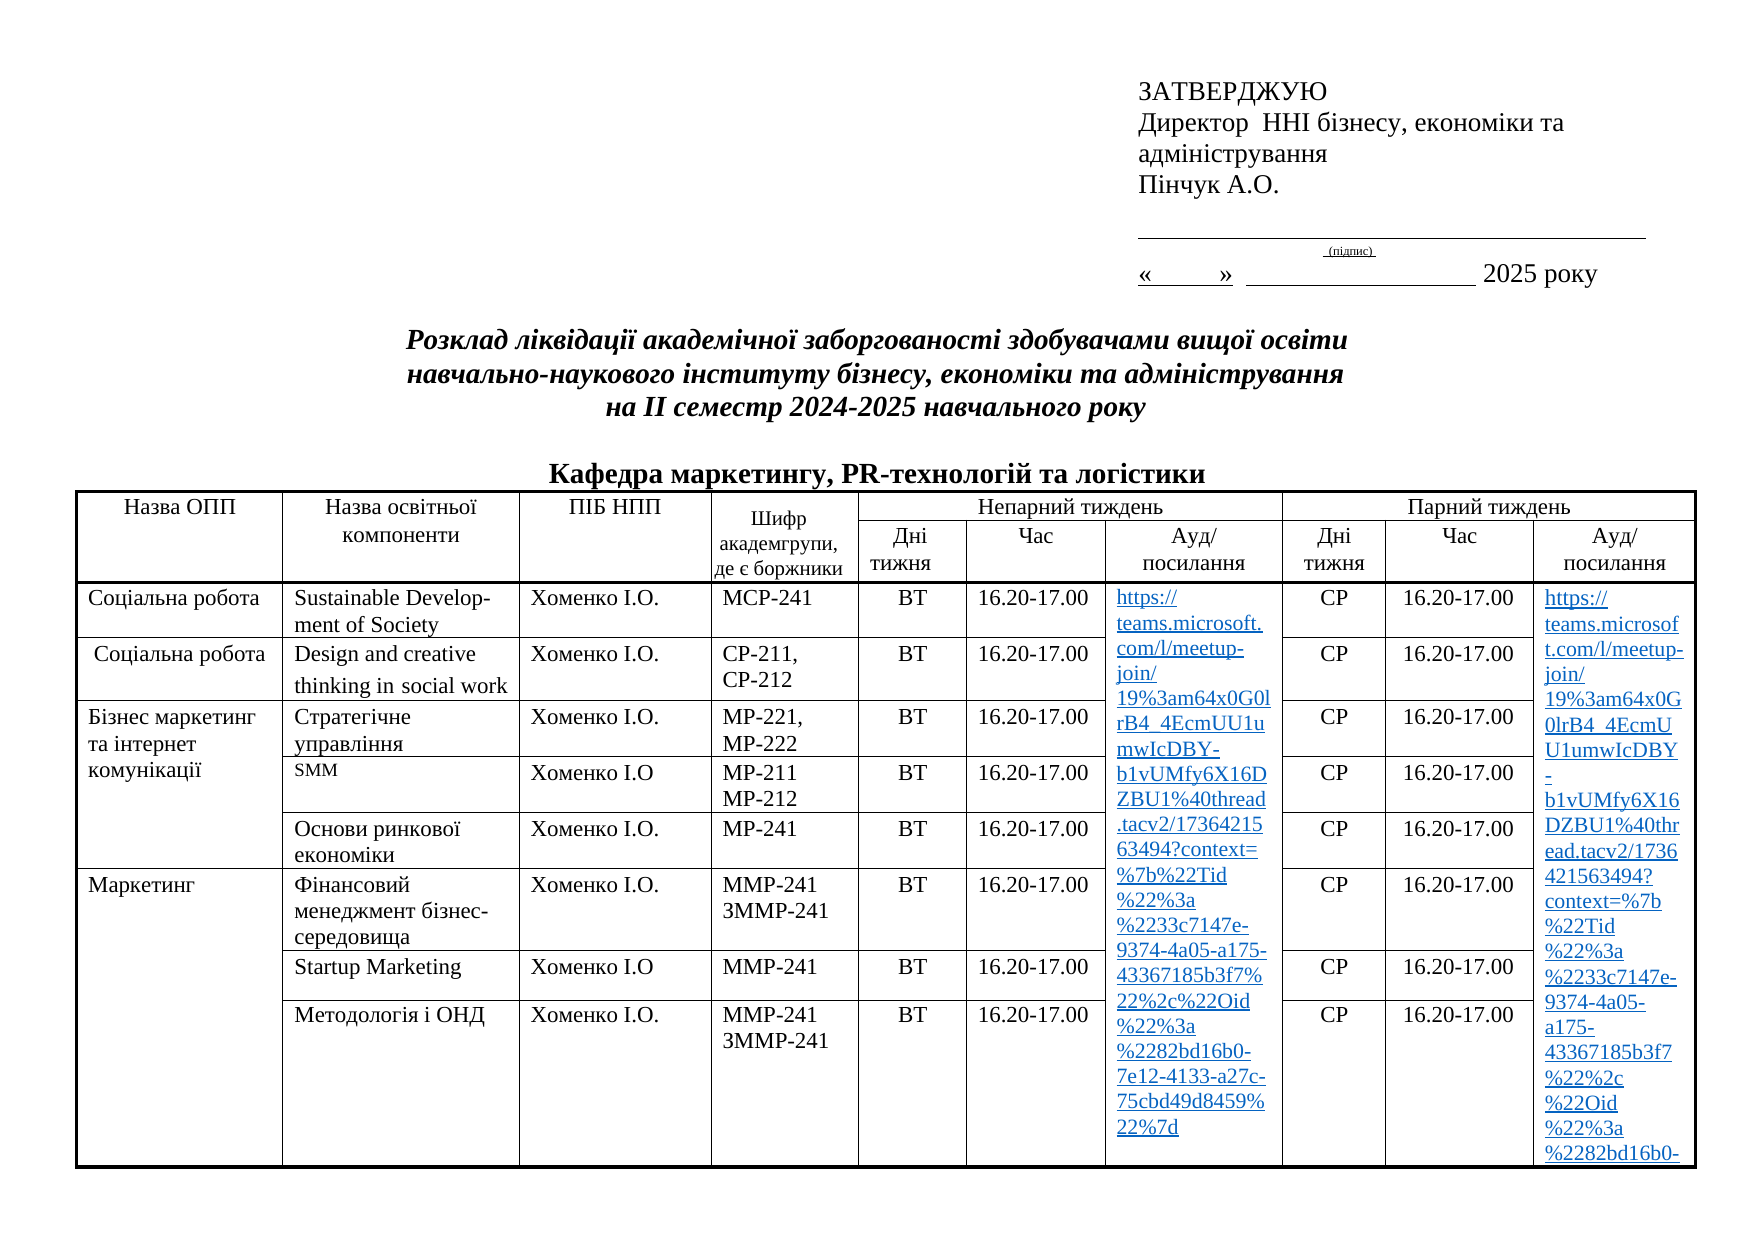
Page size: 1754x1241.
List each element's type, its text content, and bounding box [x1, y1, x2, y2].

table_header Шифр академгрупи, де є боржники [712, 493, 858, 581]
table_cell Хоменко І.О. [520, 701, 711, 756]
table_cell ВТ [859, 869, 966, 950]
table_cell СР [1283, 869, 1385, 950]
table_cell Хоменко І.О. [520, 813, 711, 868]
table_cell СР-211, СР-212 [712, 638, 858, 700]
table_cell Хоменко І.О. [520, 1001, 711, 1165]
text Розклад ліквідації академічної заборгованості здобувачами вищої освіти [75, 322, 1679, 356]
text Пінчук А.О. [1138, 168, 1679, 199]
table_cell 16.20-17.00 [967, 701, 1105, 756]
table_cell Маркетинг [78, 869, 282, 1165]
table_cell https://teams.microsoft.com/l/meetup-join/19%3am64x0G0lrB4_4EcmUU1umwIcDBY-b1vUMfy6X16DZBU1%40thread.tacv2/1736421563494?context=%7b%22Tid%22%3a%2233c7147e-9374-4a05-a175-43367185b3f7%22%2c%22Oid%22%3a%2282bd16b0-7e12-4133-a27c-75cbd49d8459%22%7d [1106, 584, 1282, 1165]
table_cell Час [967, 521, 1105, 581]
table_cell 16.20-17.00 [967, 638, 1105, 700]
table_cell МР-221, МР-222 [712, 701, 858, 756]
table_cell Дні тижня [859, 521, 966, 581]
table_cell ВТ [859, 584, 966, 637]
text навчально-наукового інституту бізнесу, економіки та адміністрування [75, 356, 1679, 389]
text (підпис) [1138, 243, 1679, 258]
table_cell Основи ринкової економіки [283, 813, 519, 868]
table_cell 16.20-17.00 [1386, 1001, 1533, 1165]
table_cell Хоменко І.О [520, 757, 711, 812]
table_cell Методологія і ОНД [283, 1001, 519, 1165]
table_cell 16.20-17.00 [967, 757, 1105, 812]
text ЗАТВЕРДЖУЮ [1138, 75, 1679, 106]
table_cell Sustainable Develop-ment of Society [283, 584, 519, 637]
table_cell ВТ [859, 638, 966, 700]
table_cell 16.20-17.00 [1386, 584, 1533, 637]
table_cell 16.20-17.00 [967, 869, 1105, 950]
table_cell СР [1283, 1001, 1385, 1165]
table_cell Фінансовий менеджмент бізнес-середовища [283, 869, 519, 950]
table_cell ММР-241 [712, 951, 858, 1000]
table_cell Хоменко І.О [520, 951, 711, 1000]
table_cell Час [1386, 521, 1533, 581]
table_cell Стратегічне управління [283, 701, 519, 756]
table_header ПІБ НПП [520, 493, 711, 581]
table_cell ВТ [859, 701, 966, 756]
table_cell 16.20-17.00 [1386, 813, 1533, 868]
table_header Назва ОПП [78, 493, 282, 581]
table_cell МСР-241 [712, 584, 858, 637]
table_cell 16.20-17.00 [1386, 638, 1533, 700]
table_cell СР [1283, 584, 1385, 637]
table_cell Design and creative thinking in social work [283, 638, 519, 700]
table_cell СР [1283, 701, 1385, 756]
table_cell 16.20-17.00 [1386, 951, 1533, 1000]
text Директор ННІ бізнесу, економіки та [1138, 106, 1679, 137]
table_cell ВТ [859, 813, 966, 868]
table_cell ВТ [859, 757, 966, 812]
table_cell 16.20-17.00 [967, 951, 1105, 1000]
table_cell Бізнес маркетинг та інтернет комунікації [78, 701, 282, 868]
text « » 2025 року [1138, 258, 1679, 289]
table_cell Хоменко І.О. [520, 638, 711, 700]
table_cell СР [1283, 951, 1385, 1000]
table_cell ММР-241 ЗММР-241 [712, 1001, 858, 1165]
table_header Парний тиждень [1283, 493, 1694, 519]
table_cell Ауд/ посилання [1106, 521, 1282, 581]
table_cell СР [1283, 813, 1385, 868]
table_cell МР-241 [712, 813, 858, 868]
table_cell ММР-241 ЗММР-241 [712, 869, 858, 950]
table_cell ВТ [859, 951, 966, 1000]
table_cell ВТ [859, 1001, 966, 1165]
table_cell Startup Marketing [283, 951, 519, 1000]
table_header Назва освітньої компоненти [283, 493, 519, 581]
table_cell https://teams.microsoft.com/l/meetup-join/19%3am64x0G0lrB4_4EcmUU1umwIcDBY-b1vUMfy6X16DZBU1%40thread.tacv2/1736421563494?context=%7b%22Tid%22%3a%2233c7147e-9374-4a05-a175-43367185b3f7%22%2c%22Oid%22%3a%2282bd16b0-7e12-4133-a27c-75cbd49d8459%22%7d [1534, 584, 1694, 1165]
table_cell Хоменко І.О. [520, 584, 711, 637]
text адміністрування [1138, 137, 1679, 168]
table_cell 16.20-17.00 [967, 584, 1105, 637]
table_cell 16.20-17.00 [1386, 701, 1533, 756]
table_cell СР [1283, 757, 1385, 812]
table_cell SMM [283, 757, 519, 812]
table_cell Ауд/ посилання [1534, 521, 1694, 581]
table_cell 16.20-17.00 [967, 1001, 1105, 1165]
table_cell МР-211 МР-212 [712, 757, 858, 812]
text Кафедра маркетингу, PR-технологій та логістики [75, 456, 1679, 490]
table_cell Соціальна робота [78, 584, 282, 637]
table_cell СР [1283, 638, 1385, 700]
table_cell Хоменко І.О. [520, 869, 711, 950]
table_cell Дні тижня [1283, 521, 1385, 581]
table_header Непарний тиждень [859, 493, 1282, 519]
table_cell 16.20-17.00 [1386, 757, 1533, 812]
table_cell Соціальна робота [78, 638, 282, 700]
table_cell 16.20-17.00 [1386, 869, 1533, 950]
table_cell 16.20-17.00 [967, 813, 1105, 868]
text на ІІ семестр 2024-2025 навчального року [75, 389, 1679, 423]
